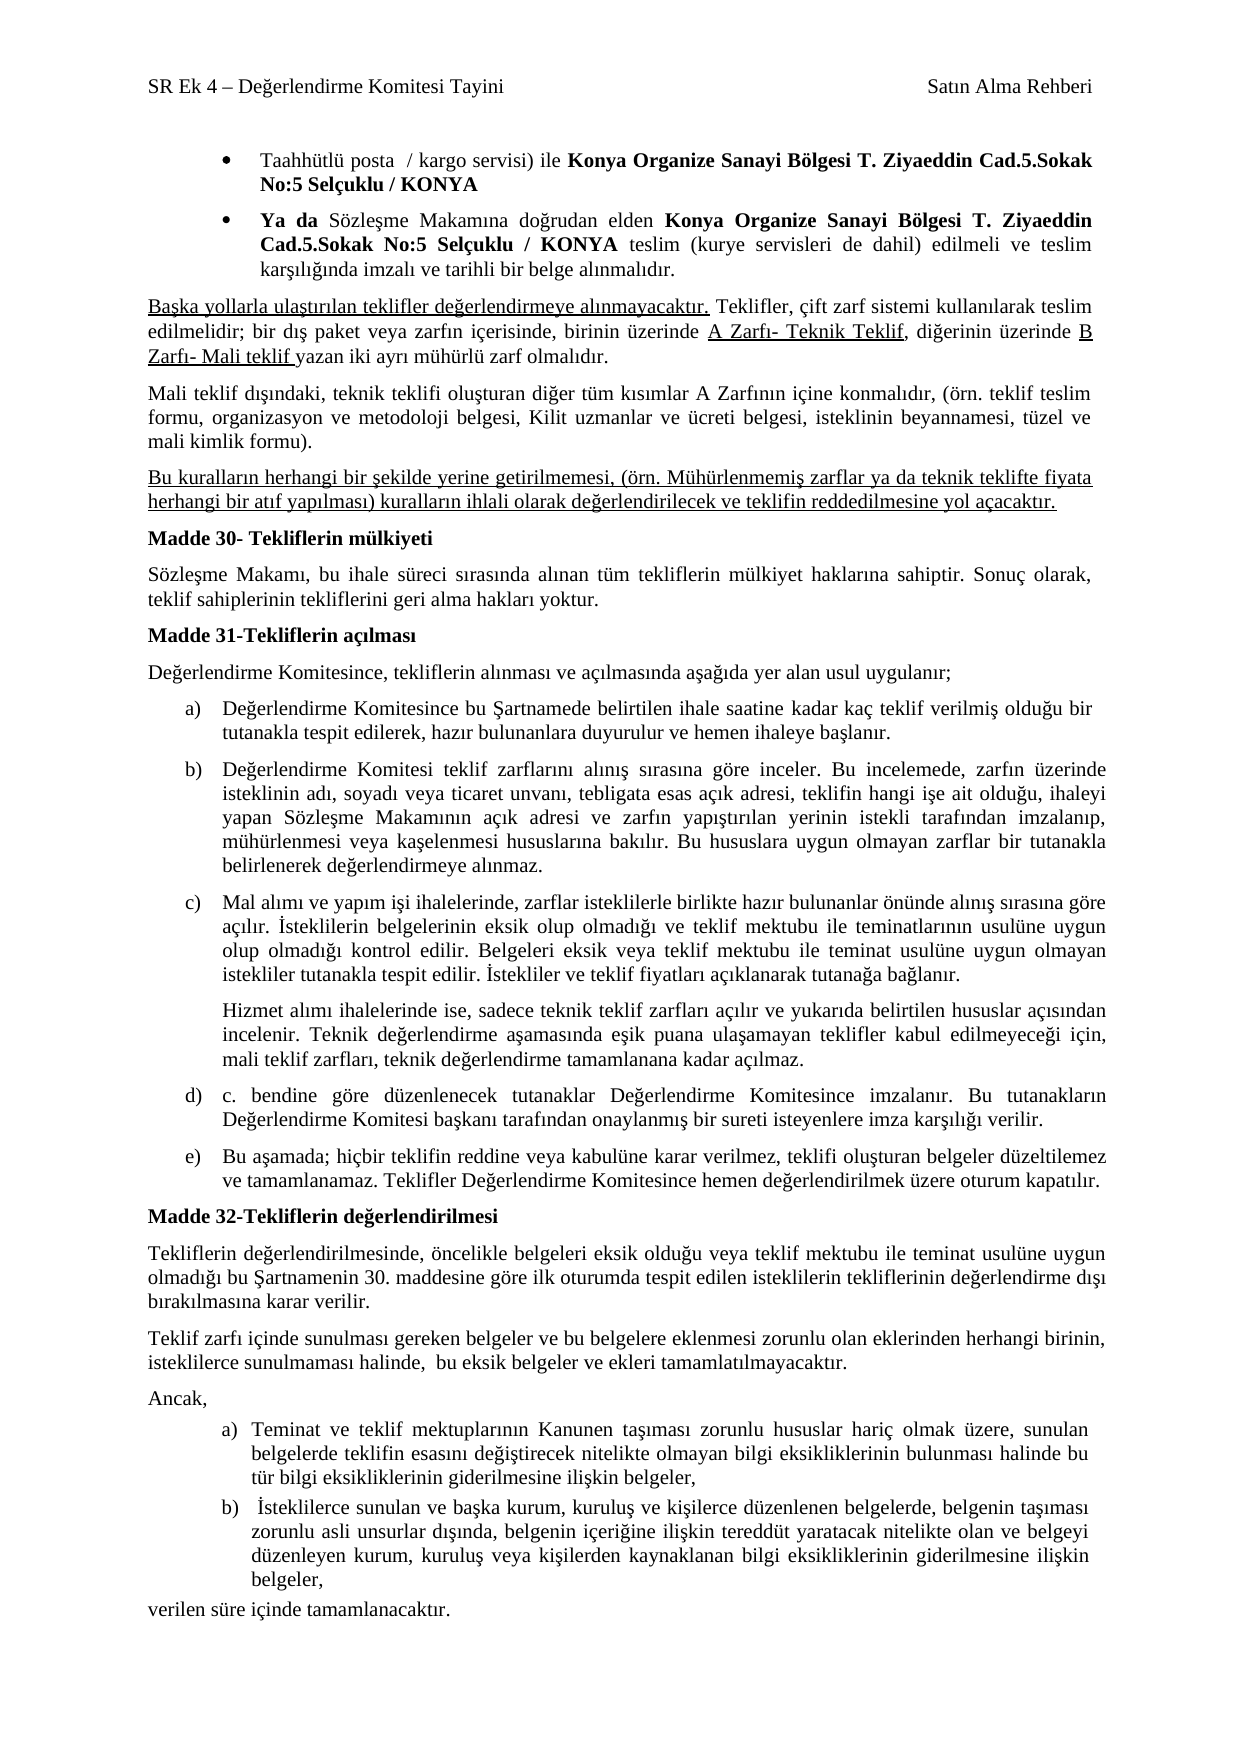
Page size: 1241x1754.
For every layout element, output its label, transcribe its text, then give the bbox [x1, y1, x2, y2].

text Sözleşme Makamı, bu ihale süreci sırasında alınan tüm tekliflerin mülkiyet haklarına sahiptir. Sonuç olarak, teklif sahiplerinin tekliflerini geri alma hakları yoktur. [148, 562, 1093, 611]
list Bu aşamada; hiçbir teklifin reddine veya kabulüne karar verilmez, teklifi oluşturan belgeler düzeltilemez ve tamamlanamaz. Teklifler Değerlendirme Komitesince hemen değerlendirilmek üzere oturum kapatılır. [185, 1144, 1107, 1192]
list c. bendine göre düzenlenecek tutanaklar Değerlendirme Komitesince imzalanır. Bu tutanakların Değerlendirme Komitesi başkanı tarafından onaylanmış bir sureti isteyenlere imza karşılığı verilir. [185, 1083, 1107, 1131]
text Madde 31-Tekliflerin açılması [148, 623, 1093, 647]
list Taahhütlü posta / kargo servisi) ile Konya Organize Sanayi Bölgesi T. Ziyaeddin Cad.5.Sokak No:5 Selçuklu / KONYA [223, 148, 1093, 196]
list Değerlendirme Komitesince bu Şartnamede belirtilen ihale saatine kadar kaç teklif verilmiş olduğu bir tutanakla tespit edilerek, hazır bulunanlara duyurulur ve hemen ihaleye başlanır. [185, 696, 1093, 744]
text Başka yollarla ulaştırılan teklifler değerlendirmeye alınmayacaktır. Teklifler, çift zarf sistemi kullanılarak teslim edilmelidir; bir dış paket veya zarfın içerisinde, birinin üzerinde A Zarfı- Teknik Teklif, diğerinin üzerinde B Zarfı- Mali teklif yazan iki ayrı mühürlü zarf olmalıdır. [148, 293, 1093, 368]
text Bu kuralların herhangi bir şekilde yerine getirilmemesi, (örn. Mühürlenmemiş zarflar ya da teknik teklifte fiyata herhangi bir atıf yapılması) kuralların ihlali olarak değerlendirilecek ve teklifin reddedilmesine yol açacaktır. [148, 465, 1093, 486]
text verilen süre içinde tamamlanacaktır. [148, 1597, 1090, 1621]
text Değerlendirme Komitesince, tekliflerin alınması ve açılmasında aşağıda yer alan usul uygulanır; [148, 659, 1093, 684]
list Ya da Sözleşme Makamına doğrudan elden Konya Organize Sanayi Bölgesi T. Ziyaeddin Cad.5.Sokak No:5 Selçuklu / KONYA teslim (kurye servisleri de dahil) edilmeli ve teslim karşılığında imzalı ve tarihli bir belge alınmalıdır. [223, 208, 1093, 281]
text Hizmet alımı ihalelerinde ise, sadece teknik teklif zarfları açılır ve yukarıda belirtilen hususlar açısından incelenir. Teknik değerlendirme aşamasında eşik puana ulaşamayan teklifler kabul edilmeyeceği için, mali teklif zarfları, teknik değerlendirme tamamlanana kadar açılmaz. [222, 998, 1107, 1071]
text Madde 30- Tekliflerin mülkiyeti [148, 526, 1093, 550]
text Madde 32-Tekliflerin değerlendirilmesi [148, 1204, 1107, 1228]
list Mal alımı ve yapım işi ihalelerinde, zarflar isteklilerle birlikte hazır bulunanlar önünde alınış sırasına göre açılır. İsteklilerin belgelerinin eksik olup olmadığı ve teklif mektubu ile teminatlarının usulüne uygun olup olmadığı kontrol edilir. Belgeleri eksik veya teklif mektubu ile teminat usulüne uygun olmayan istekliler tutanakla tespit edilir. İstekliler ve teklif fiyatları açıklanarak tutanağa bağlanır. [185, 889, 1107, 986]
list Teminat ve teklif mektuplarının Kanunen taşıması zorunlu hususlar hariç olmak üzere, sunulan belgelerde teklifin esasını değiştirecek nitelikte olmayan bilgi eksikliklerinin bulunması halinde bu tür bilgi eksikliklerinin giderilmesine ilişkin belgeler, [221, 1416, 1090, 1489]
text Mali teklif dışındaki, teknik teklifi oluşturan diğer tüm kısımlar A Zarfının içine konmalıdır, (örn. teklif teslim formu, organizasyon ve metodoloji belgesi, Kilit uzmanlar ve ücreti belgesi, isteklinin beyannamesi, tüzel ve mali kimlik formu). [148, 381, 1093, 453]
text Ancak, [148, 1386, 1090, 1410]
text Bu kuralların herhangi bir şekilde yerine getirilmemesi, (örn. Mühürlenmemiş zarflar ya da teknik teklifte fiyata herhangi bir atıf yapılması) kuralların ihlali olarak değerlendirilecek ve teklifin reddedilmesine yol açacaktır. [148, 487, 1093, 513]
text Teklif zarfı içinde sunulması gereken belgeler ve bu belgelere eklenmesi zorunlu olan eklerinden herhangi birinin, isteklilerce sunulmaması halinde, bu eksik belgeler ve ekleri tamamlatılmayacaktır. [148, 1326, 1107, 1374]
text Tekliflerin değerlendirilmesinde, öncelikle belgeleri eksik olduğu veya teklif mektubu ile teminat usulüne uygun olmadığı bu Şartnamenin 30. maddesine göre ilk oturumda tespit edilen isteklilerin tekliflerinin değerlendirme dışı bırakılmasına karar verilir. [148, 1241, 1107, 1313]
list İsteklilerce sunulan ve başka kurum, kuruluş ve kişilerce düzenlenen belgelerde, belgenin taşıması zorunlu asli unsurlar dışında, belgenin içeriğine ilişkin tereddüt yaratacak nitelikte olan ve belgeyi düzenleyen kurum, kuruluş veya kişilerden kaynaklanan bilgi eksikliklerinin giderilmesine ilişkin belgeler, [221, 1495, 1090, 1591]
list Değerlendirme Komitesi teklif zarflarını alınış sırasına göre inceler. Bu incelemede, zarfın üzerinde isteklinin adı, soyadı veya ticaret unvanı, tebligata esas açık adresi, teklifin hangi işe ait olduğu, ihaleyi yapan Sözleşme Makamının açık adresi ve zarfın yapıştırılan yerinin istekli tarafından imzalanıp, mühürlenmesi veya kaşelenmesi hususlarına bakılır. Bu hususlara uygun olmayan zarflar bir tutanakla belirlenerek değerlendirmeye alınmaz. [185, 757, 1107, 877]
